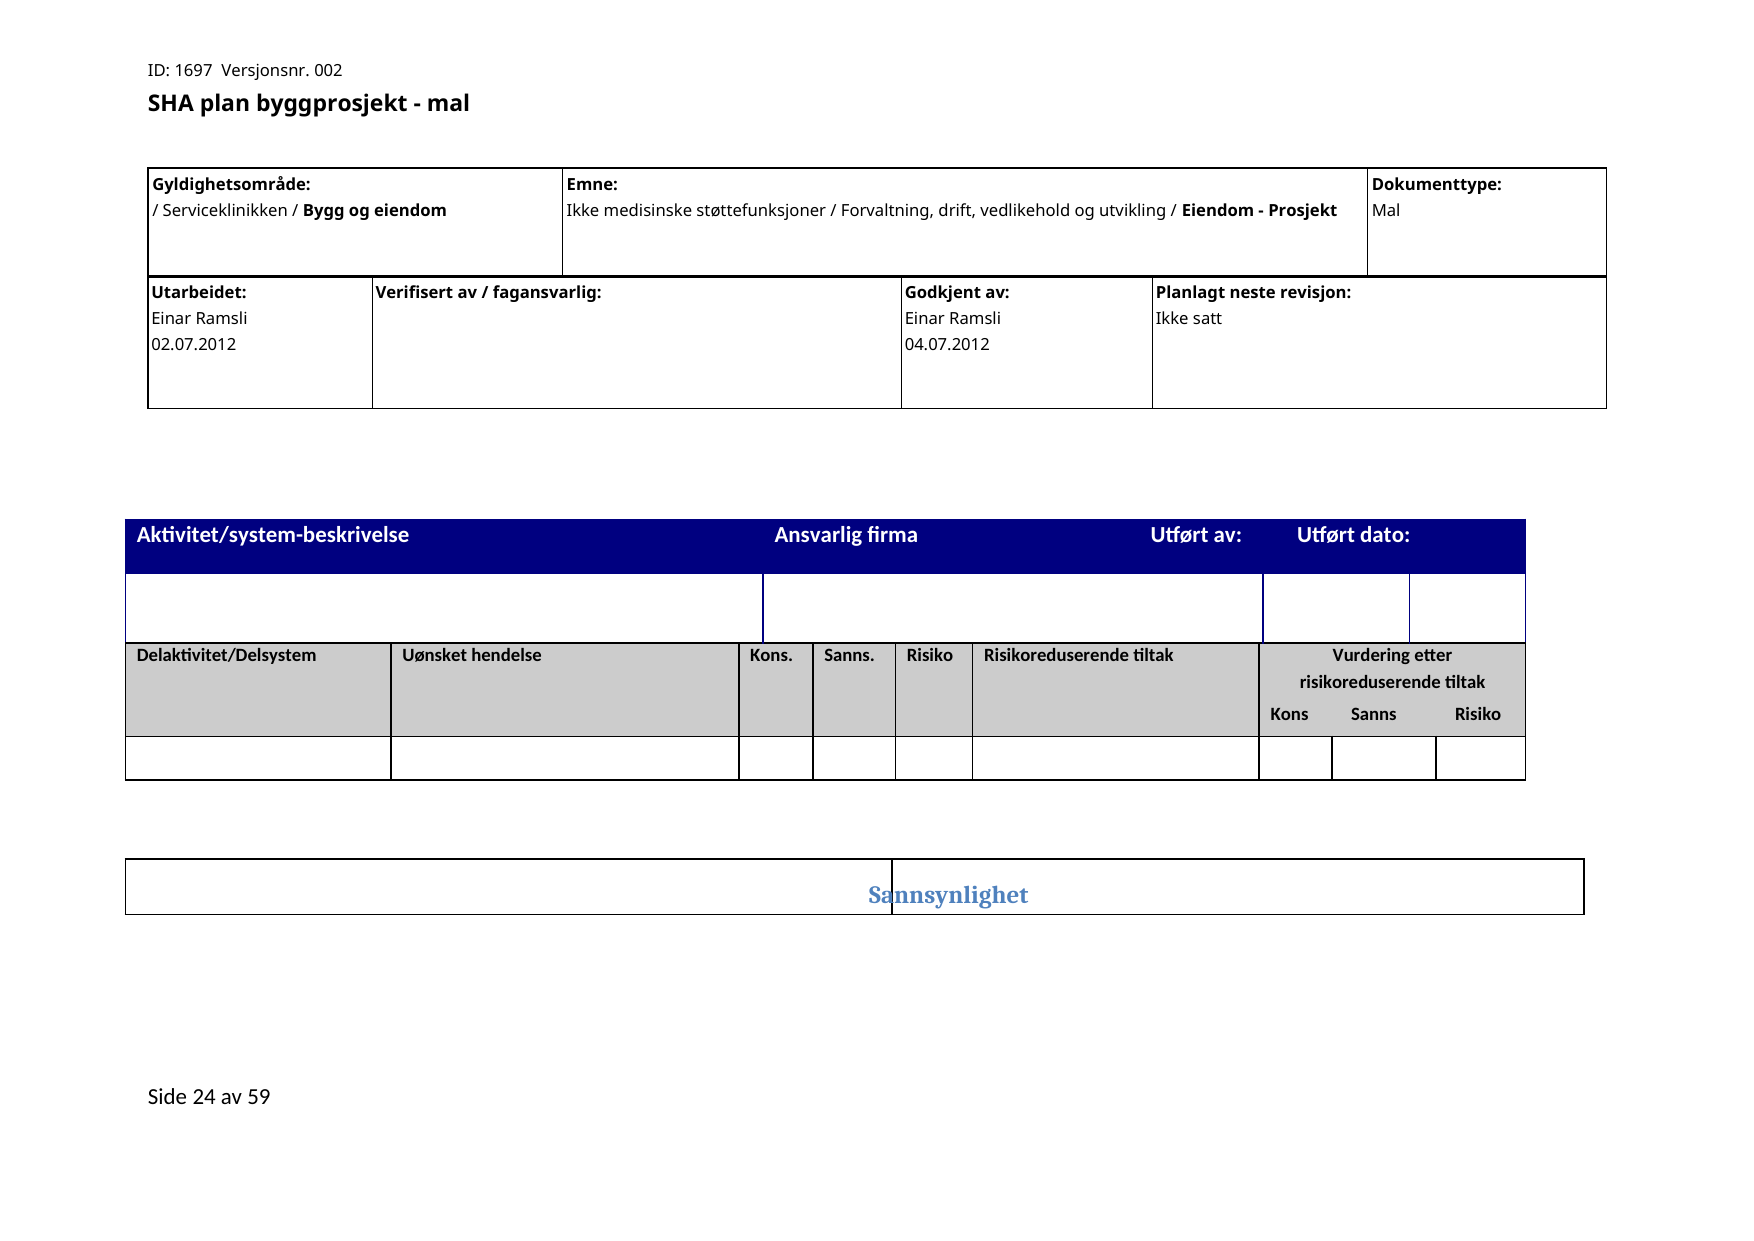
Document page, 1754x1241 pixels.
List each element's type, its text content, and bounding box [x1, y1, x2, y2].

table_header Utført av: [1140, 520, 1285, 573]
table_cell [126, 574, 762, 642]
table_cell Risikoreduserende tiltak [973, 644, 1258, 736]
table_cell Vurdering etter risikoreduserende tiltak Kons Sanns Risiko [1260, 644, 1525, 736]
table_cell [896, 737, 972, 779]
table_header Ansvarlig firma [764, 520, 1138, 573]
table_cell Uønsket hendelse [392, 644, 738, 736]
table_header Utført dato: [1286, 520, 1525, 573]
table_cell [1333, 737, 1435, 779]
table_cell [1410, 574, 1525, 642]
table_header [126, 860, 891, 914]
table_cell Delaktivitet/Delsystem [126, 644, 390, 736]
table_cell [1437, 737, 1525, 779]
table_cell [126, 737, 390, 779]
table_cell [1260, 737, 1331, 779]
table_cell Risiko [896, 644, 972, 736]
table_cell [392, 737, 738, 779]
table_header Aktivitet/system-beskrivelse [126, 520, 762, 573]
table_cell [740, 737, 812, 779]
table_cell Kons. [740, 644, 812, 736]
table_cell Sanns. [814, 644, 895, 736]
table_cell [814, 737, 895, 779]
table_cell [1264, 574, 1409, 642]
table_cell [764, 574, 1262, 642]
table_cell [973, 737, 1258, 779]
table_header Sannsynlighet [893, 860, 1583, 914]
